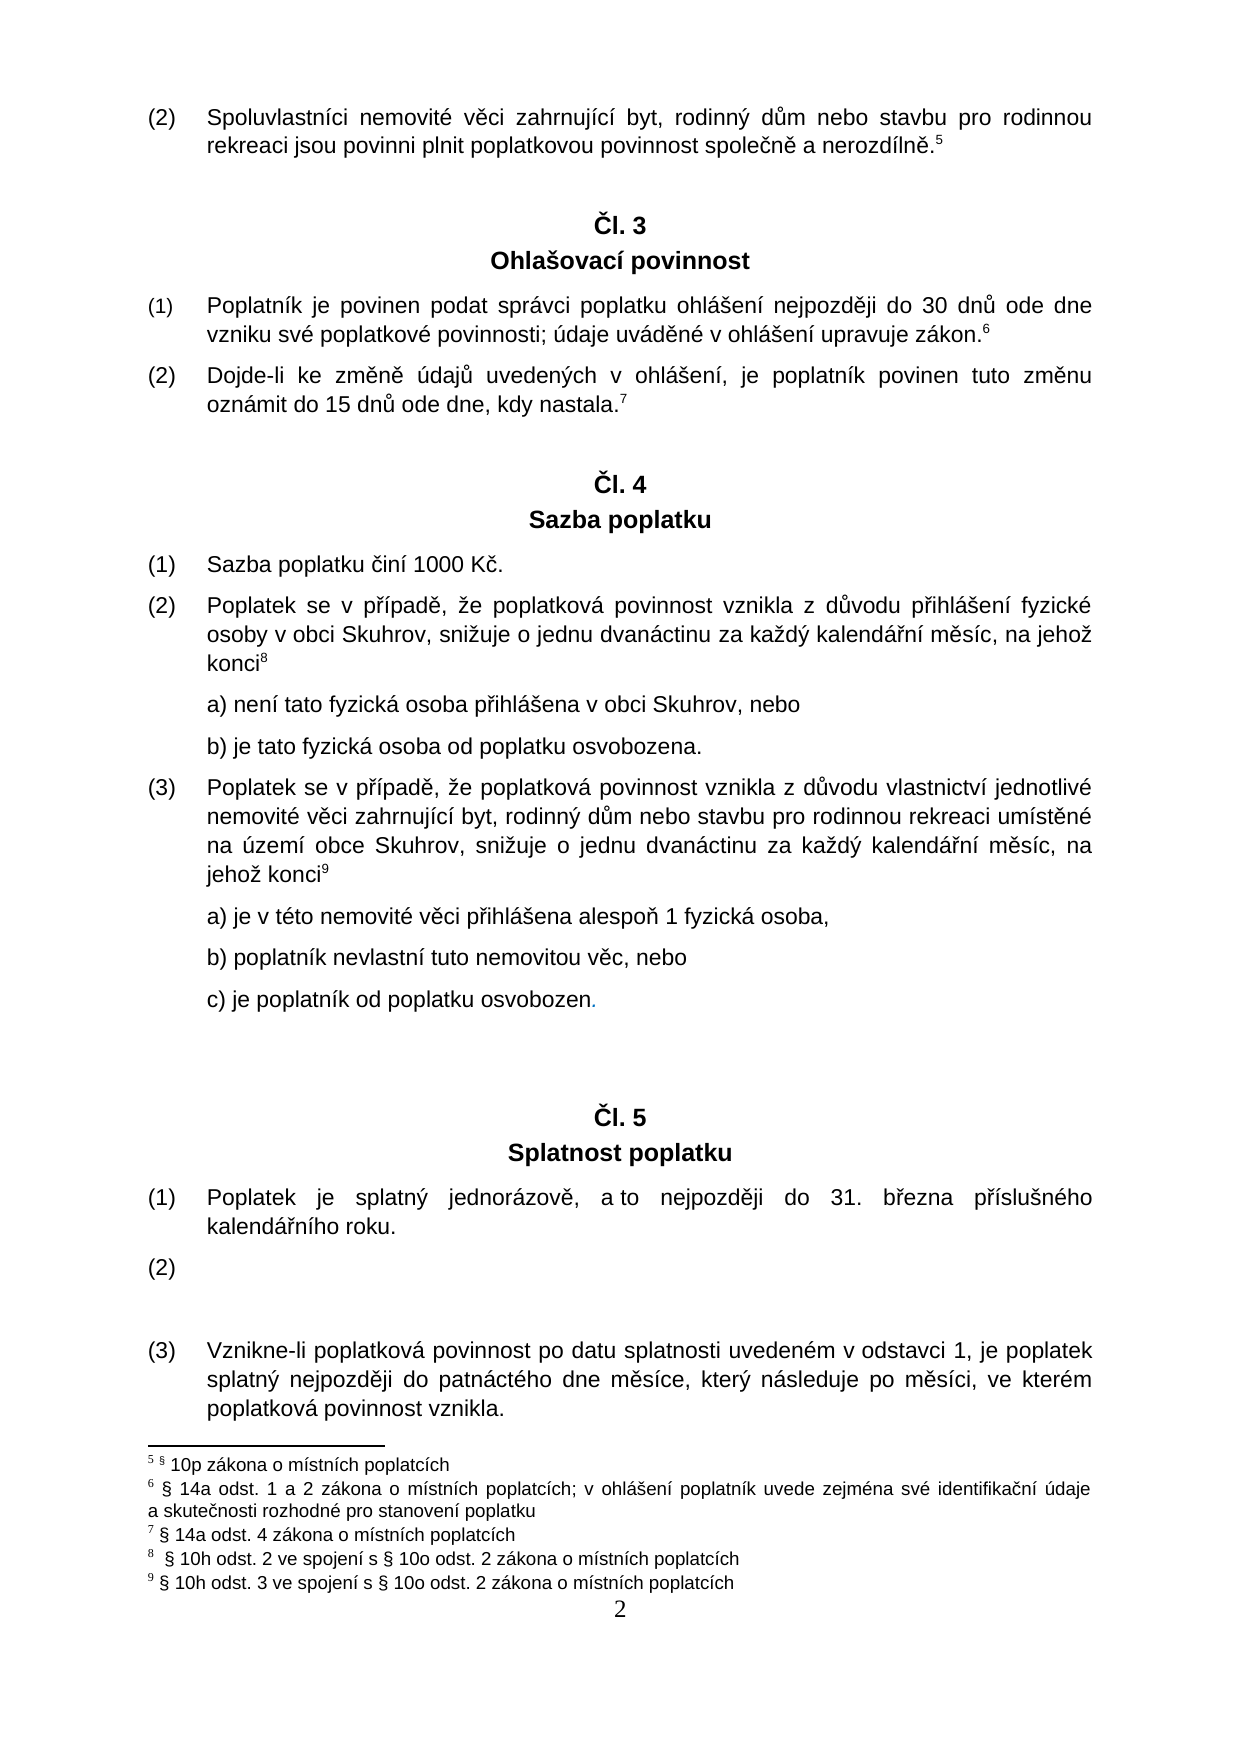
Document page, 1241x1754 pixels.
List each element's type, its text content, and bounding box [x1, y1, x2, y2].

list Spoluvlastníci nemovité věci zahrnující byt, rodinný dům nebo stavbu pro rodinnou rekreaci jsou povinni plnit poplatkovou povinnost společně a nerozdílně. [148, 103, 1093, 159]
text Splatnost poplatku [148, 1138, 1093, 1167]
text b) je tato fyzická osoba od poplatku osvobozena. [207, 733, 1093, 759]
list Poplatek se v případě, že poplatková povinnost vznikla z důvodu přihlášení fyzické osoby v obci Skuhrov, snižuje o jednu dvanáctinu za každý kalendářní měsíc, na jehož konci [148, 592, 1093, 676]
list Poplatek se v případě, že poplatková povinnost vznikla z důvodu vlastnictví jednotlivé nemovité věci zahrnující byt, rodinný dům nebo stavbu pro rodinnou rekreaci umístěné na území obce Skuhrov, snižuje o jednu dvanáctinu za každý kalendářní měsíc, na jehož konci [148, 774, 1093, 887]
text Čl. 3 [148, 211, 1093, 240]
text Sazba poplatku [148, 505, 1093, 534]
list Sazba poplatku činí 1000 Kč. [148, 551, 1093, 577]
list Dojde-li ke změně údajů uvedených v ohlášení, je poplatník povinen tuto změnu oznámit do 15 dnů ode dne, kdy nastala. [148, 362, 1093, 417]
text Čl. 4 [148, 470, 1093, 499]
text b) poplatník nevlastní tuto nemovitou věc, nebo [207, 944, 1093, 970]
list Vznikne-li poplatková povinnost po datu splatnosti uvedeném v odstavci 1, je poplatek splatný nejpozději do patnáctého dne měsíce, který následuje po měsíci, ve kterém poplatková povinnost vznikla. [148, 1337, 1093, 1421]
text Čl. 5 [148, 1103, 1093, 1132]
list Poplatek je splatný jednorázově, a to nejpozději do 31. března příslušného kalendářního roku. [148, 1184, 1093, 1239]
text Ohlašovací povinnost [148, 246, 1093, 275]
list Poplatník je povinen podat správci poplatku ohlášení nejpozději do 30 dnů ode dne vzniku své poplatkové povinnosti; údaje uváděné v ohlášení upravuje zákon. [148, 292, 1093, 347]
text c) je poplatník od poplatku osvobozen. [207, 986, 1093, 1012]
text a) není tato fyzická osoba přihlášena v obci Skuhrov, nebo [207, 691, 1093, 718]
text a) je v této nemovité věci přihlášena alespoň 1 fyzická osoba, [207, 903, 1093, 929]
